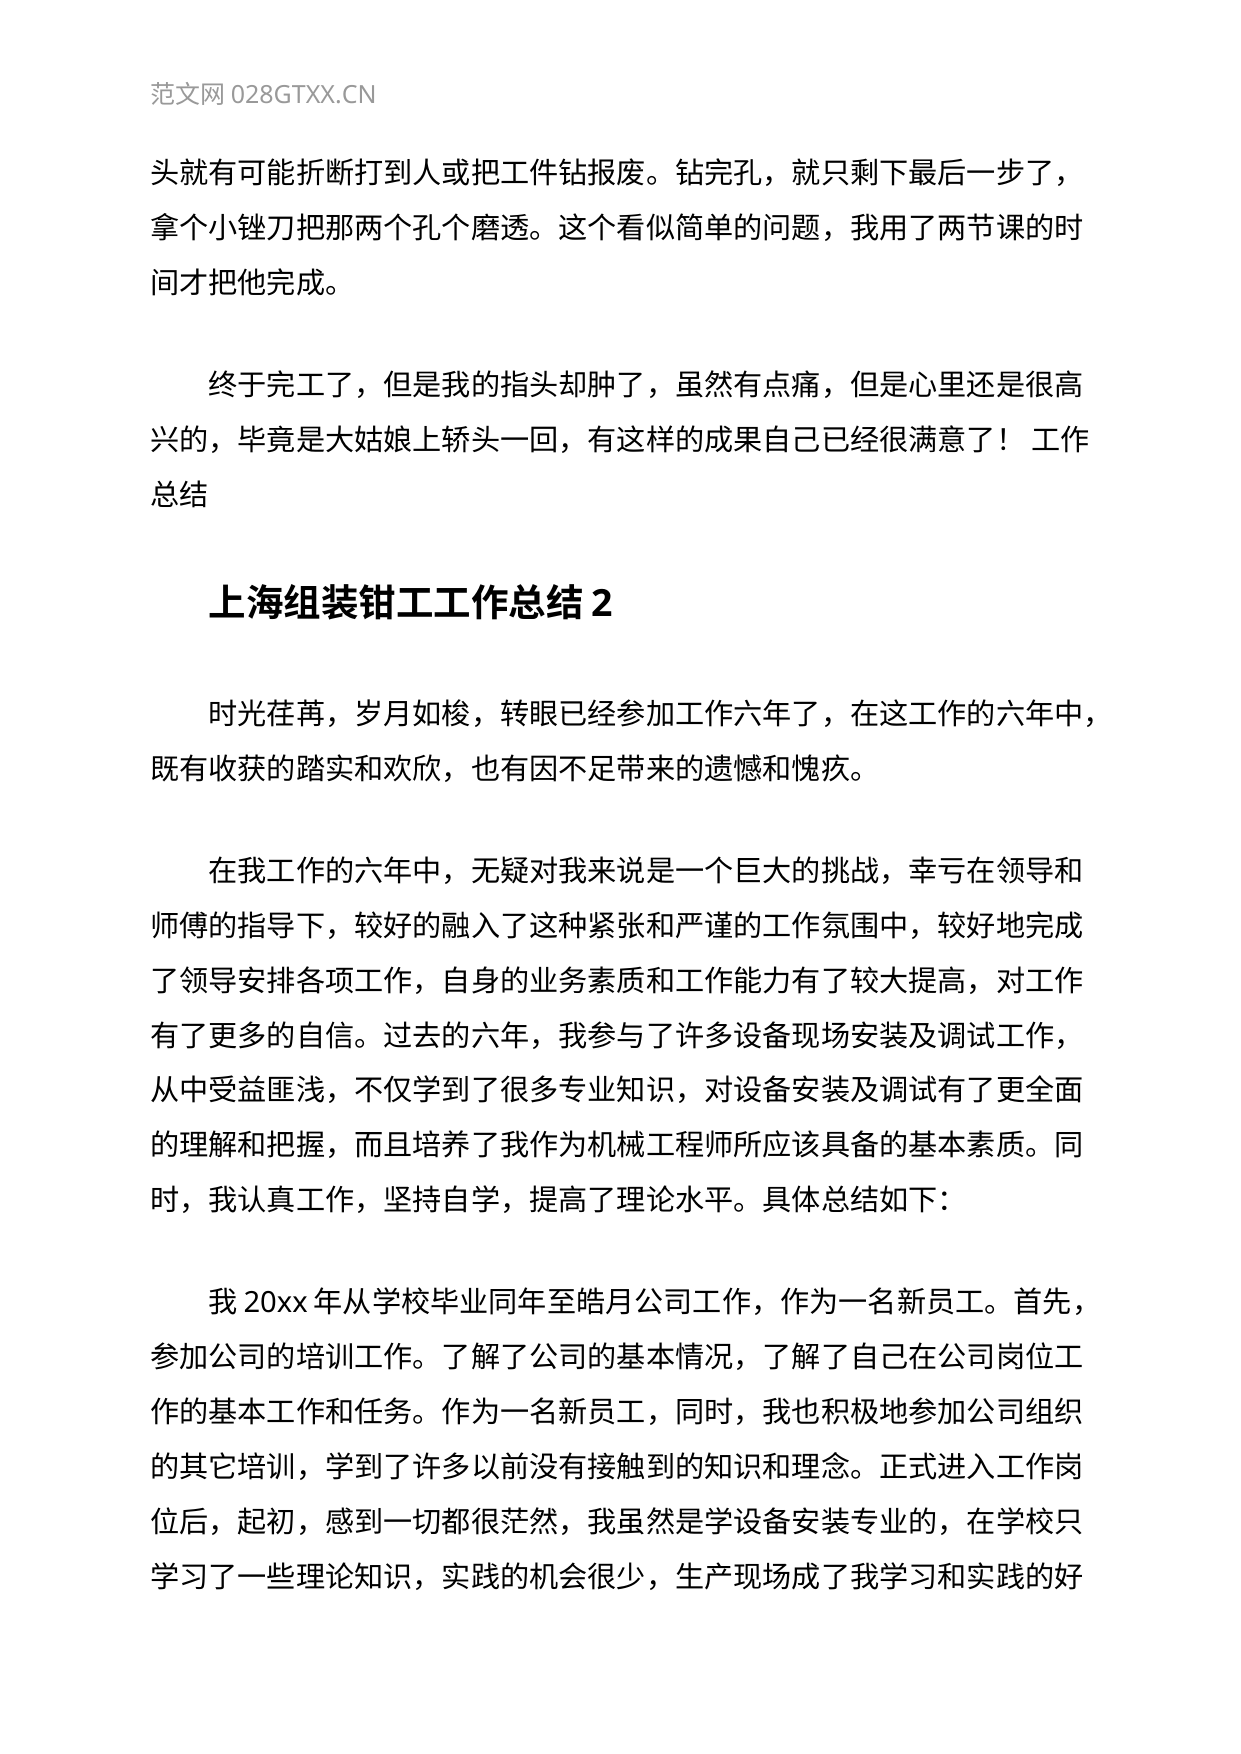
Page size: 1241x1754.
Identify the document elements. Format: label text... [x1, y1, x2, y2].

text 终于完工了，但是我的指头却肿了，虽然有点痛，但是心里还是很高兴的，毕竟是大姑娘上轿头一回，有这样的成果自己已经很满意了！ 工作总结 [150, 362, 1090, 514]
text 上海组装钳工工作总结2 [150, 573, 1090, 628]
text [150, 1278, 1090, 1595]
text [150, 150, 1090, 302]
text 时光荏苒，岁月如梭，转眼已经参加工作六年了，在这工作的六年中，既有收获的踏实和欢欣，也有因不足带来的遗憾和愧疚。 [150, 691, 1090, 788]
text 在我工作的六年中，无疑对我来说是一个巨大的挑战，幸亏在领导和师傅的指导下，较好的融入了这种紧张和严谨的工作氛围中，较好地完成了领导安排各项工作，自身的业务素质和工作能力有了较大提高，对工作有了更多的自信。过去的六年，我参与了许多设备现场安装及调试工作，从中受益匪浅，不仅学到了很多专业知识，对设备安装及调试有了更全面的理解和把握，而且培养了我作为机械工程师所应该具备的基本素质。同时，我认真工作，坚持自学，提高了理论水平。具体总结如下： [150, 847, 1090, 1219]
